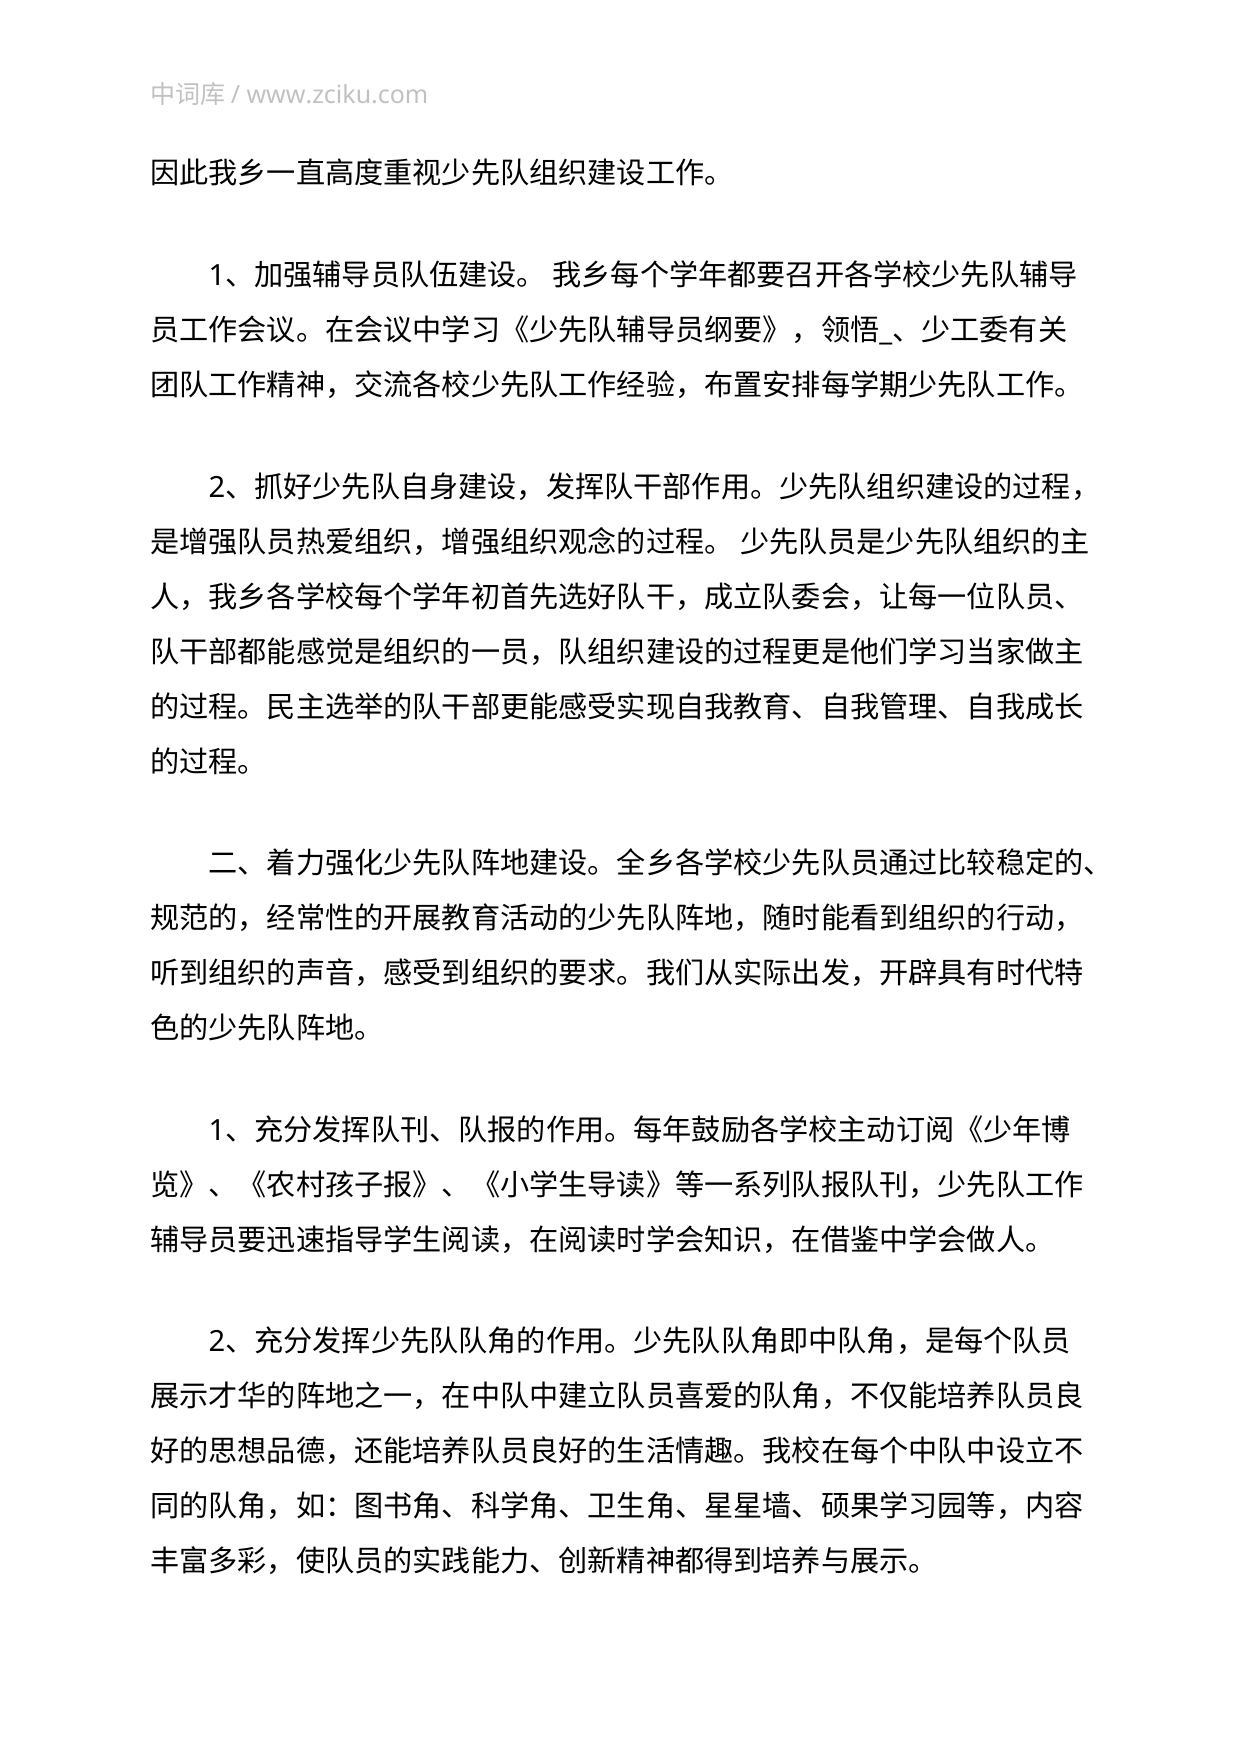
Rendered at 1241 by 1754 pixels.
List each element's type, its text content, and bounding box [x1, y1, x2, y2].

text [150, 150, 1090, 192]
text 2、充分发挥少先队队角的作用。少先队队角即中队角，是每个队员展示才华的阵地之一，在中队中建立队员喜爱的队角，不仅能培养队员良好的思想品德，还能培养队员良好的生活情趣。我校在每个中队中设立不同的队角，如：图书角、科学角、卫生角、星星墙、硕果学习园等，内容丰富多彩，使队员的实践能力、创新精神都得到培养与展示。 [150, 1318, 1090, 1580]
text 二、着力强化少先队阵地建设。全乡各学校少先队员通过比较稳定的、规范的，经常性的开展教育活动的少先队阵地，随时能看到组织的行动，听到组织的声音，感受到组织的要求。我们从实际出发，开辟具有时代特色的少先队阵地。 [150, 840, 1090, 1047]
text 1、加强辅导员队伍建设。 我乡每个学年都要召开各学校少先队辅导员工作会议。在会议中学习《少先队辅导员纲要》，领悟_、少工委有关团队工作精神，交流各校少先队工作经验，布置安排每学期少先队工作。 [150, 252, 1090, 404]
text 1、充分发挥队刊、队报的作用。每年鼓励各学校主动订阅《少年博览》、《农村孩子报》、《小学生导读》等一系列队报队刊，少先队工作辅导员要迅速指导学生阅读，在阅读时学会知识，在借鉴中学会做人。 [150, 1106, 1090, 1258]
text 2、抓好少先队自身建设，发挥队干部作用。少先队组织建设的过程，是增强队员热爱组织，增强组织观念的过程。 少先队员是少先队组织的主人，我乡各学校每个学年初首先选好队干，成立队委会，让每一位队员、队干部都能感觉是组织的一员，队组织建设的过程更是他们学习当家做主的过程。民主选举的队干部更能感受实现自我教育、自我管理、自我成长的过程。 [150, 463, 1090, 780]
